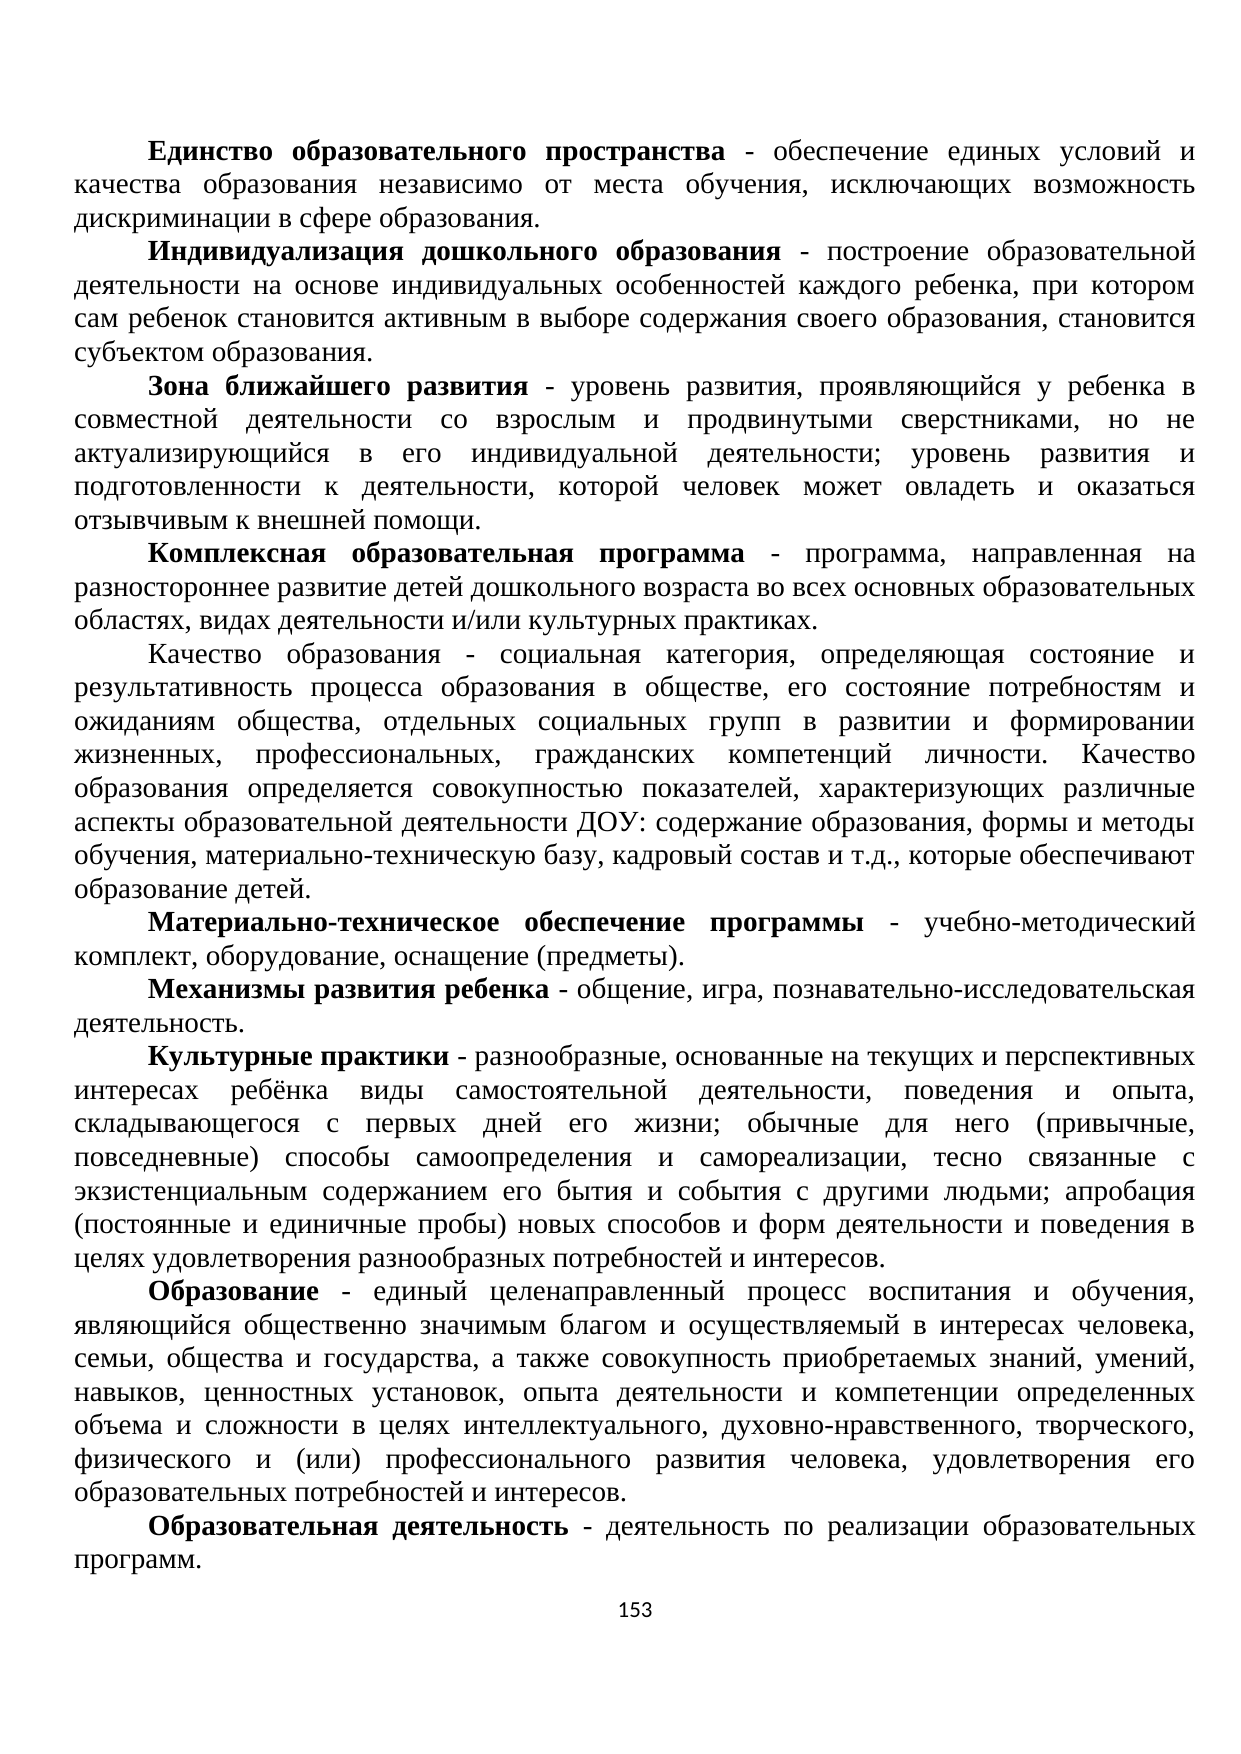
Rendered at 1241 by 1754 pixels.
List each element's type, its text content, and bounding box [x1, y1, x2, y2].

text Образовательная деятельность - деятельность по реализации образовательных программ. [74, 1508, 1196, 1575]
text Единство образовательного пространства - обеспечение единых условий и качества образования независимо от места обучения, исключающих возможность дискриминации в сфере образования. [74, 133, 1196, 233]
text Индивидуализация дошкольного образования - построение образовательной деятельности на основе индивидуальных особенностей каждого ребенка, при котором сам ребенок становится активным в выборе содержания своего образования, становится субъектом образования. [74, 233, 1196, 368]
text Качество образования - социальная категория, определяющая состояние и результативность процесса образования в обществе, его состояние потребностям и ожиданиям общества, отдельных социальных групп в развитии и формировании жизненных, профессиональных, гражданских компетенций личности. Качество образования определяется совокупностью показателей, характеризующих различные аспекты образовательной деятельности ДОУ: содержание образования, формы и методы обучения, материально-техническую базу, кадровый состав и т.д., которые обеспечивают образование детей. [74, 636, 1196, 904]
text Комплексная образовательная программа - программа, направленная на разностороннее развитие детей дошкольного возраста во всех основных образовательных областях, видах деятельности и/или культурных практиках. [74, 535, 1196, 636]
text Зона ближайшего развития - уровень развития, проявляющийся у ребенка в совместной деятельности со взрослым и продвинутыми сверстниками, но не актуализирующийся в его индивидуальной деятельности; уровень развития и подготовленности к деятельности, которой человек может овладеть и оказаться отзывчивым к внешней помощи. [74, 368, 1196, 535]
text Образование - единый целенаправленный процесс воспитания и обучения, являющийся общественно значимым благом и осуществляемый в интересах человека, семьи, общества и государства, а также совокупность приобретаемых знаний, умений, навыков, ценностных установок, опыта деятельности и компетенции определенных объема и сложности в целях интеллектуального, духовно-нравственного, творческого, физического и (или) профессионального развития человека, удовлетворения его образовательных потребностей и интересов. [74, 1273, 1196, 1508]
text Культурные практики - разнообразные, основанные на текущих и перспективных интересах ребёнка виды самостоятельной деятельности, поведения и опыта, складывающегося с первых дней его жизни; обычные для него (привычные, повседневные) способы самоопределения и самореализации, тесно связанные с экзистенциальным содержанием его бытия и события с другими людьми; апробация (постоянные и единичные пробы) новых способов и форм деятельности и поведения в целях удовлетворения разнообразных потребностей и интересов. [74, 1038, 1196, 1273]
text Механизмы развития ребенка - общение, игра, познавательно-исследовательская деятельность. [74, 971, 1196, 1038]
text Материально-техническое обеспечение программы - учебно-методический комплект, оборудование, оснащение (предметы). [74, 904, 1196, 971]
